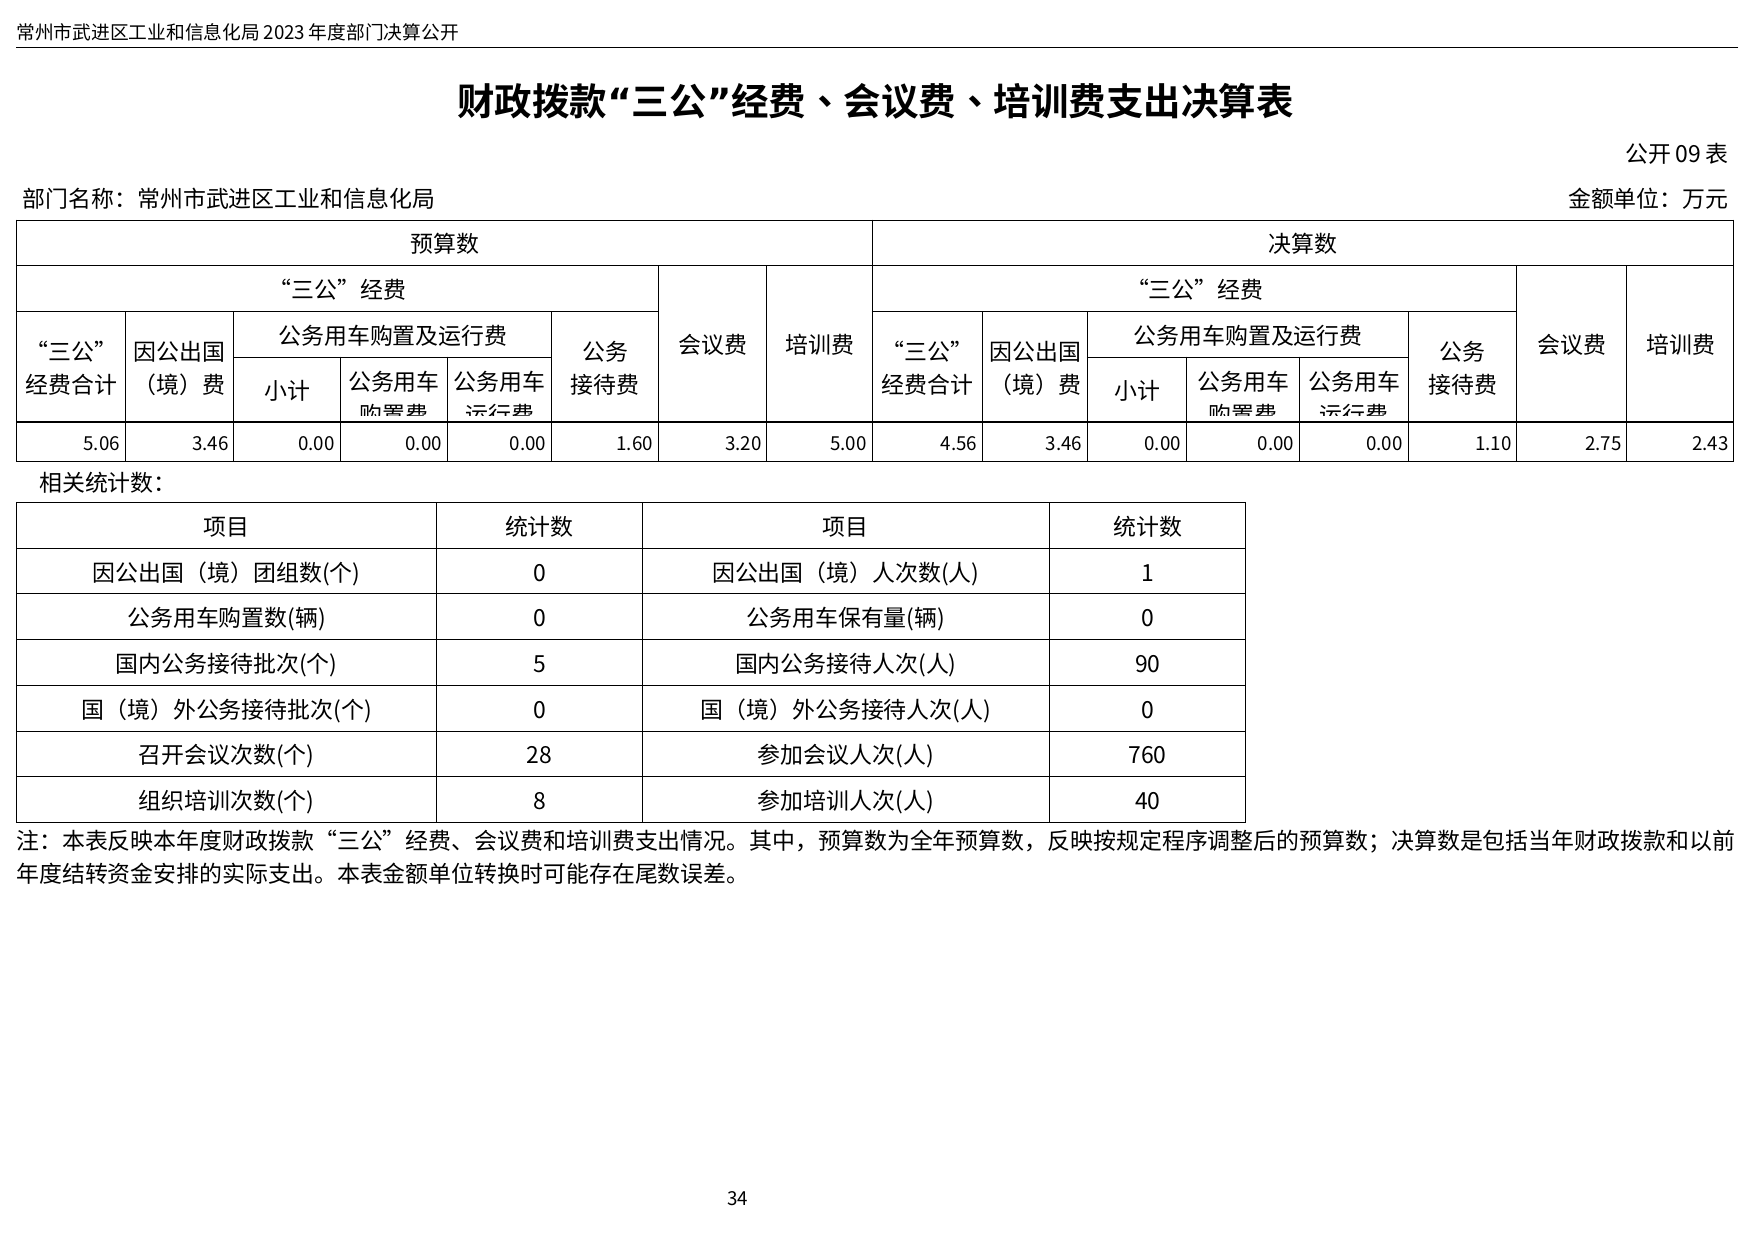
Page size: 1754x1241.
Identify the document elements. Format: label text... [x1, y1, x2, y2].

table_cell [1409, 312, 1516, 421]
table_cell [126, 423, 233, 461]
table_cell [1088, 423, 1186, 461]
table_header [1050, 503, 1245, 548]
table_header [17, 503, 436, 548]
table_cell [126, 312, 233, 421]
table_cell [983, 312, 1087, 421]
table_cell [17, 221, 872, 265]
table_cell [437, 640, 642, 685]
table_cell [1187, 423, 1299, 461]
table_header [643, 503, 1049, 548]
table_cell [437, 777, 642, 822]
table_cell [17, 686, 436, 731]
text 注：本表反映本年度财政拨款“三公”经费、会议费和培训费支出情况。其中，预算数为全年预算数，反映按规定程序调整后的预算数；决算数是包括当年财政拨款和以前年度结转资金安排的实际支出。本表金额单位转换时可能存在尾数误差。 [16, 823, 1738, 889]
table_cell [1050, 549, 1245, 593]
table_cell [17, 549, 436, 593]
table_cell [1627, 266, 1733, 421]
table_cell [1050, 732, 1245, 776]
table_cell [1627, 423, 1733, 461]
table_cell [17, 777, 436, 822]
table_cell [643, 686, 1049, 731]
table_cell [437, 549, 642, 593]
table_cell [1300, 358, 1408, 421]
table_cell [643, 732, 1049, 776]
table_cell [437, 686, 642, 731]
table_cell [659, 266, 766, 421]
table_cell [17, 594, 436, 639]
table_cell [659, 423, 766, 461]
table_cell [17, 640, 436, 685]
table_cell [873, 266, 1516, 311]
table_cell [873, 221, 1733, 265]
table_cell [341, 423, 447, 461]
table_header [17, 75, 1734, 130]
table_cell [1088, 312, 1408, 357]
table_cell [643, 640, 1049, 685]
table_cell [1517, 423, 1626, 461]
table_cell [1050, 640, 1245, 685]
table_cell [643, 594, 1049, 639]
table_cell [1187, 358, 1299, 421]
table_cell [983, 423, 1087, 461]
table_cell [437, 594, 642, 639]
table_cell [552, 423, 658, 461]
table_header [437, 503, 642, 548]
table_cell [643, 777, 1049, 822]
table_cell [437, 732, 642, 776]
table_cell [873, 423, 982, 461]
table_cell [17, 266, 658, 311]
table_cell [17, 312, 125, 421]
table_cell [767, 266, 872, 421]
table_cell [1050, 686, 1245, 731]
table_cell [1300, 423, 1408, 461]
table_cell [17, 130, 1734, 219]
text 相关统计数： [39, 465, 1738, 498]
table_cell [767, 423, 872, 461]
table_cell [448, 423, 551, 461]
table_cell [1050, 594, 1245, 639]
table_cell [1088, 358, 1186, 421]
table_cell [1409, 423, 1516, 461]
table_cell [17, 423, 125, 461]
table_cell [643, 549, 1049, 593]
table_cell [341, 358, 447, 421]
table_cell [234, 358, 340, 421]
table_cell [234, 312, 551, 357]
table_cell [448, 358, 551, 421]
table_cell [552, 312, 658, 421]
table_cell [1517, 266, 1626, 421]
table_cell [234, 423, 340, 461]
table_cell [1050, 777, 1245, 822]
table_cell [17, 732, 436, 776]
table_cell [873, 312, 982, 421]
